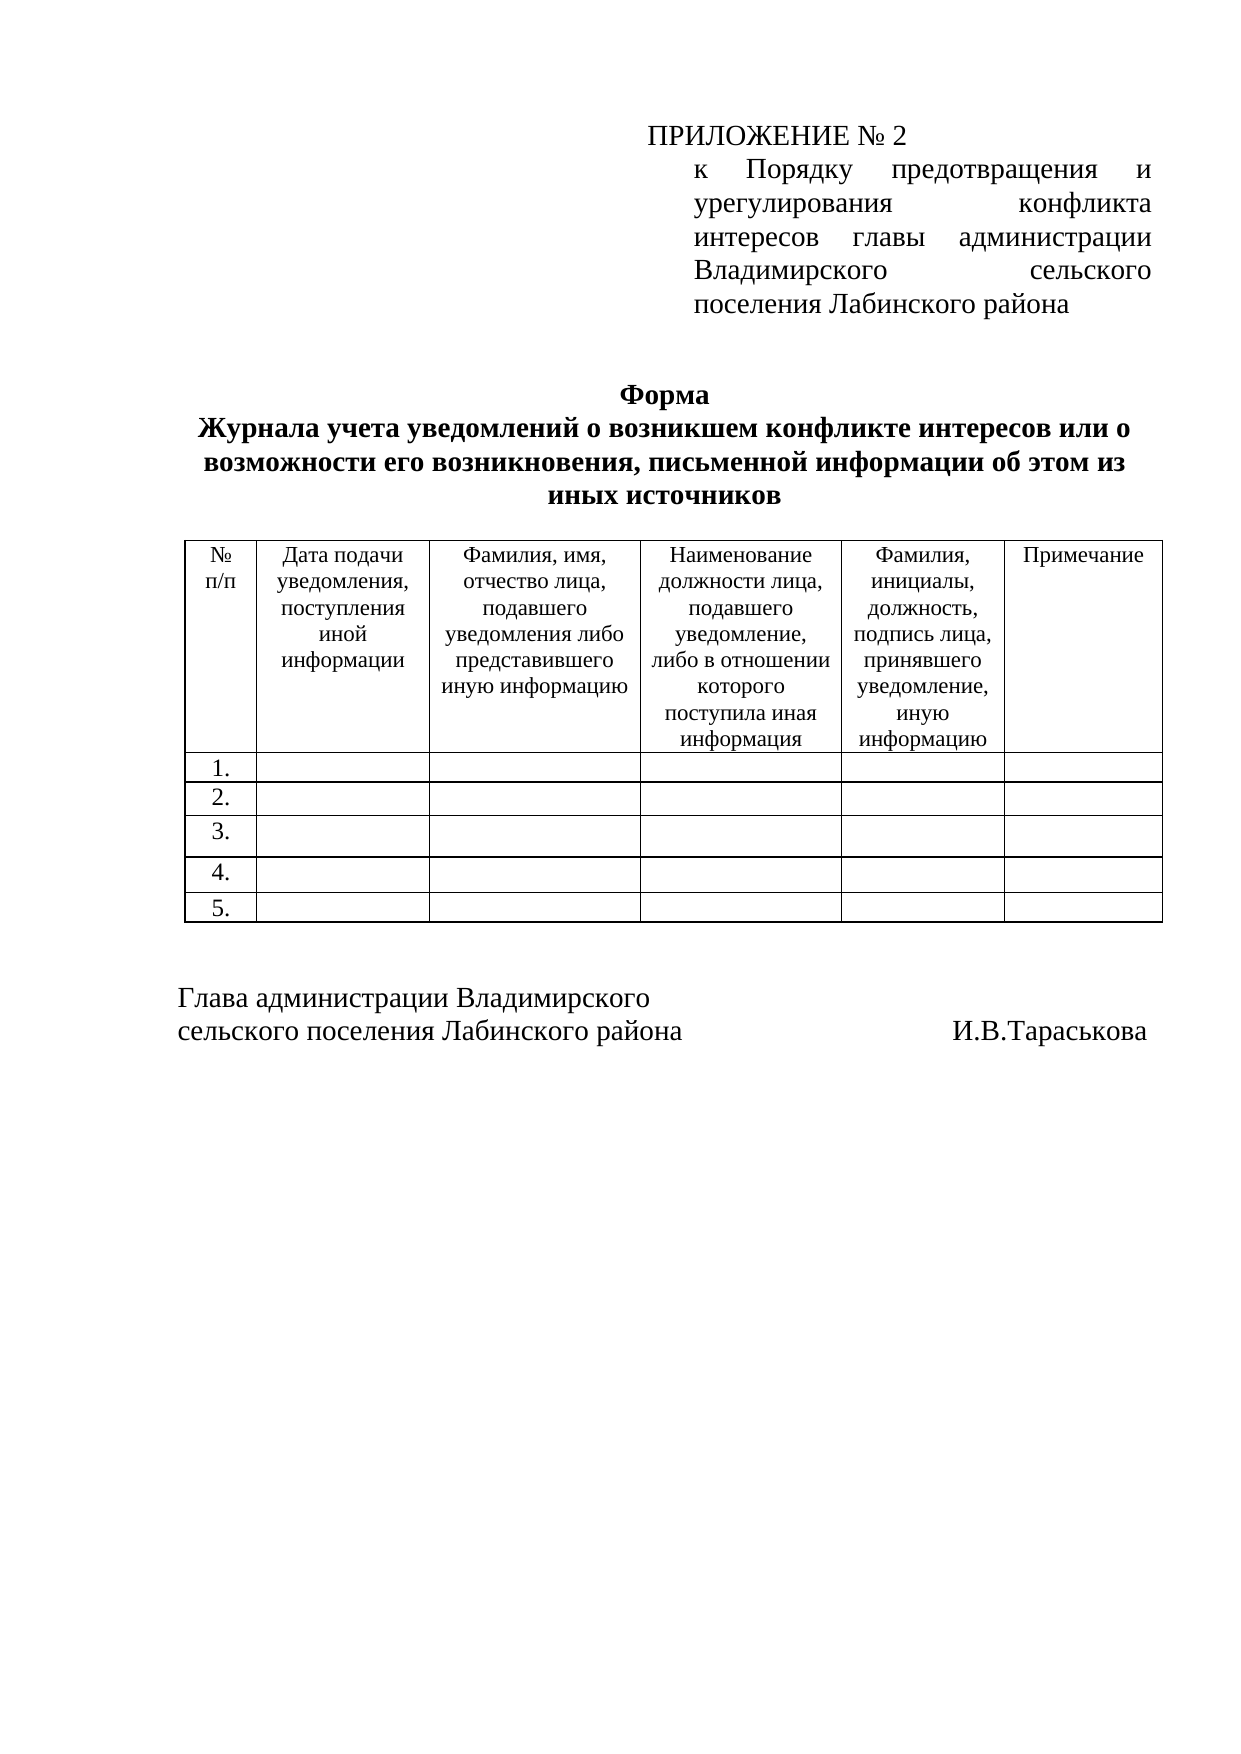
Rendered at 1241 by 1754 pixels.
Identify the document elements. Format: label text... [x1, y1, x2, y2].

table_cell [1005, 783, 1162, 815]
table_cell [842, 893, 1004, 921]
table_cell [1005, 816, 1162, 856]
table_cell 5. [186, 893, 256, 921]
table_cell 1. [186, 753, 256, 781]
table_cell [430, 858, 640, 892]
table_cell [257, 783, 429, 815]
table_cell [842, 816, 1004, 856]
table_cell [257, 753, 429, 781]
text Журнала учета уведомлений о возникшем конфликте интересов или о возможности его возникновения, письменной информации об этом из иных источников [177, 410, 1152, 511]
table_header Дата подачи уведомления, поступления иной информации [257, 541, 429, 752]
table_cell [430, 753, 640, 781]
table_cell [641, 753, 841, 781]
table_cell [641, 858, 841, 892]
table_header Примечание [1005, 541, 1162, 752]
table_cell 3. [186, 816, 256, 856]
table_cell [842, 753, 1004, 781]
table_cell [257, 893, 429, 921]
table_header Фамилия, имя, отчество лица, подавшего уведомления либо представившего иную информацию [430, 541, 640, 752]
table_cell [641, 816, 841, 856]
table_cell [842, 858, 1004, 892]
table_cell [257, 858, 429, 892]
text Глава администрации Владимирского [177, 980, 1152, 1013]
text Форма [177, 377, 1152, 410]
table_cell [641, 783, 841, 815]
table_header Фамилия, инициалы, должность, подпись лица, принявшего уведомление, иную информацию [842, 541, 1004, 752]
table_cell [1005, 753, 1162, 781]
table_cell [430, 893, 640, 921]
table_cell [430, 816, 640, 856]
table_cell [1005, 858, 1162, 892]
table_header Наименование должности лица, подавшего уведомление, либо в отношении которого поступила иная информация [641, 541, 841, 752]
table_cell [430, 783, 640, 815]
text сельского поселения Лабинского района И.В.Тараськова [177, 1013, 1152, 1047]
table_cell 4. [186, 858, 256, 892]
text к Порядку предотвращения и урегулирования конфликта интересов главы администрации Владимирского сельского поселения Лабинского района [693, 152, 1152, 319]
table_cell [641, 893, 841, 921]
table_cell [842, 783, 1004, 815]
text ПРИЛОЖЕНИЕ № 2 [177, 118, 1152, 152]
table_header № п/п [186, 541, 256, 752]
table_cell 2. [186, 783, 256, 815]
table_cell [257, 816, 429, 856]
table_cell [1005, 893, 1162, 921]
